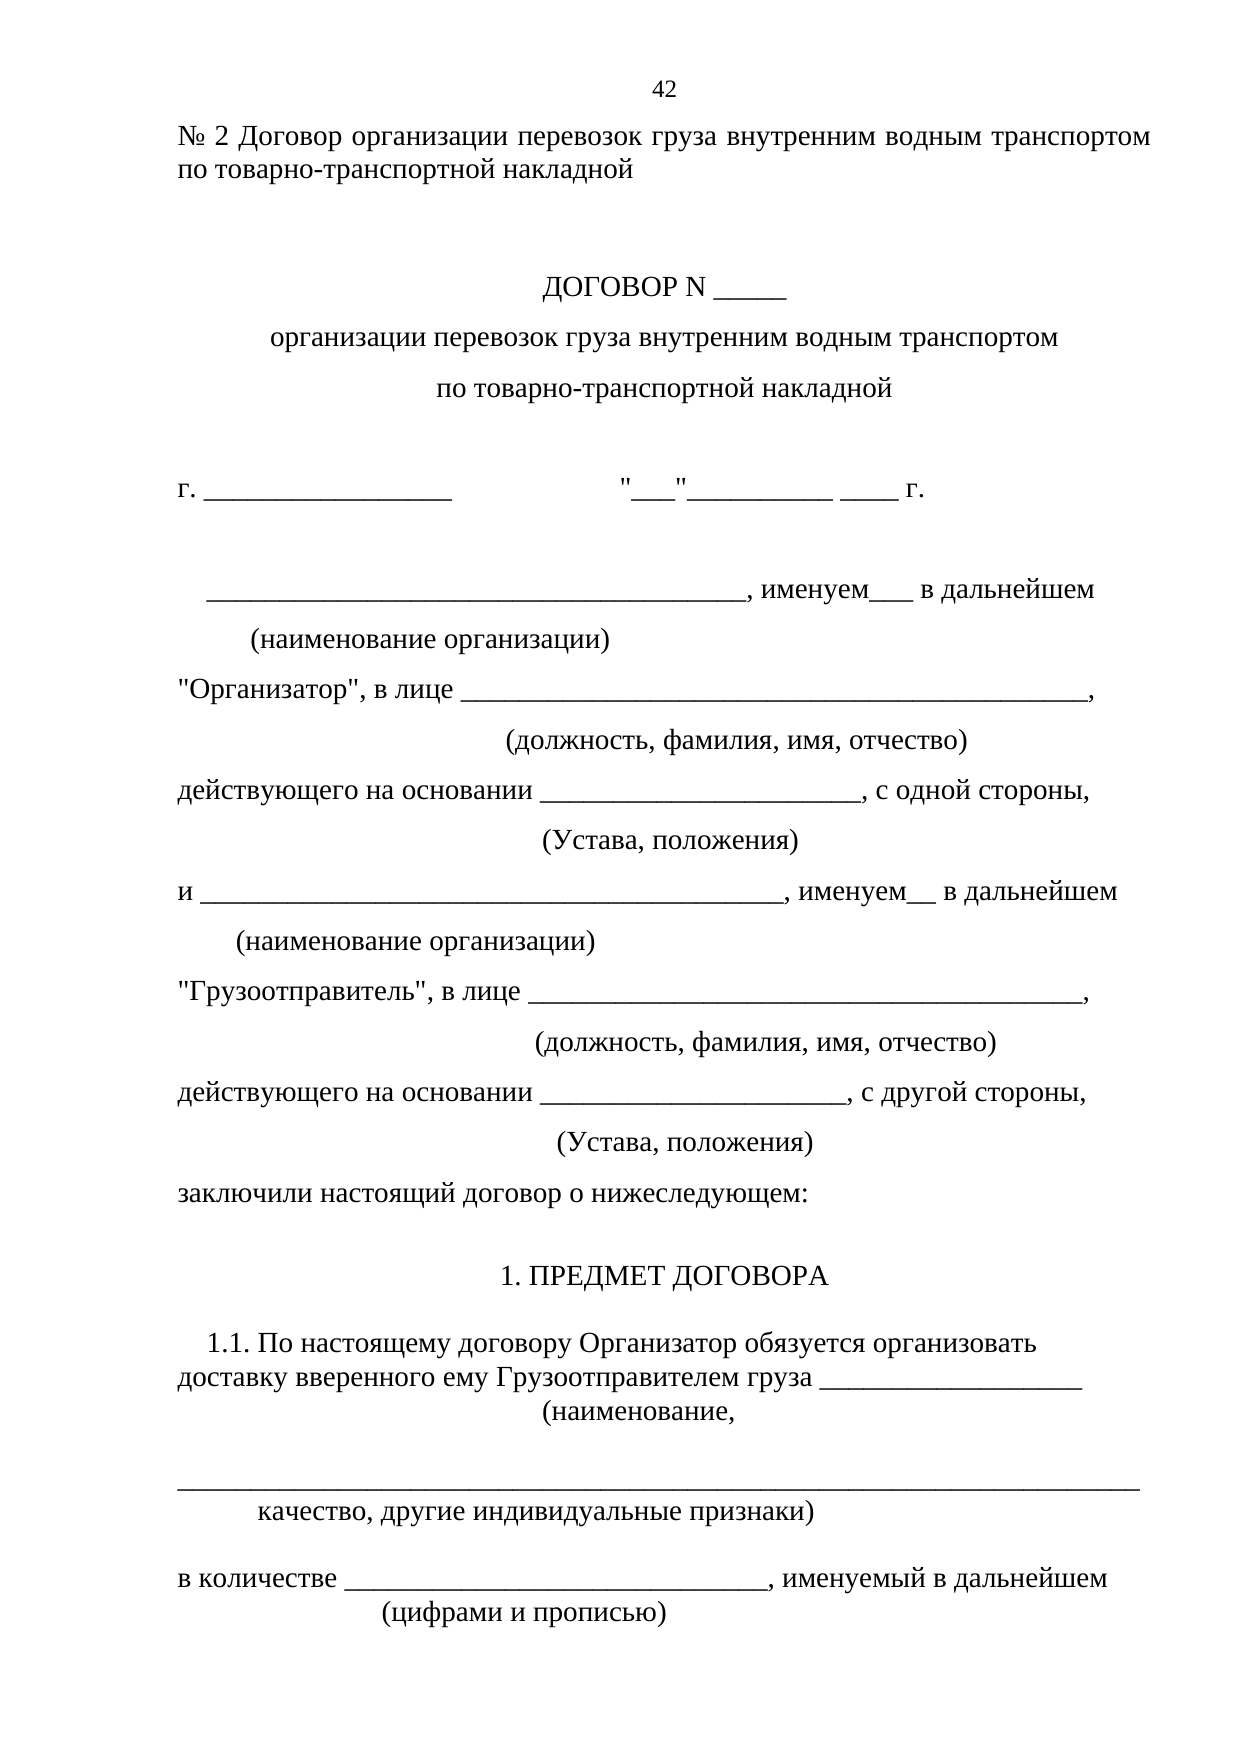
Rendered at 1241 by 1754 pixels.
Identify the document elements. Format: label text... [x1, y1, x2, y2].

text (Устава, положения) [177, 1124, 1152, 1158]
text действующего на основании _____________________, с другой стороны, [177, 1074, 1152, 1108]
text в количестве _____________________________, именуемый в дальнейшем [177, 1560, 1152, 1594]
text г. _________________ "___"__________ ____ г. [177, 470, 1152, 504]
text (наименование организации) [177, 621, 1152, 655]
text № 2 Договор организации перевозок груза внутренним водным транспортом по товарно-транспортной накладной [177, 118, 1152, 185]
text "Организатор", в лице ___________________________________________, [177, 672, 1152, 705]
text (должность, фамилия, имя, отчество) [177, 1024, 1152, 1057]
text _____________________________________, именуем___ в дальнейшем [177, 571, 1152, 604]
text (наименование организации) [177, 923, 1152, 957]
text действующего на основании ______________________, с одной стороны, [177, 772, 1152, 806]
text ДОГОВОР N _____ [177, 269, 1152, 303]
text и ________________________________________, именуем__ в дальнейшем [177, 873, 1152, 906]
text доставку вверенного ему Грузоотправителем груза __________________ [177, 1359, 1152, 1393]
text (Устава, положения) [177, 822, 1152, 856]
text __________________________________________________________________ [177, 1460, 1152, 1493]
text (должность, фамилия, имя, отчество) [177, 722, 1152, 755]
text "Грузоотправитель", в лице ______________________________________, [177, 973, 1152, 1007]
text 1. ПРЕДМЕТ ДОГОВОРА [177, 1258, 1152, 1292]
text по товарно-транспортной накладной [177, 370, 1152, 403]
text (цифрами и прописью) [177, 1594, 1152, 1627]
text (наименование, [177, 1393, 1152, 1426]
text заключили настоящий договор о нижеследующем: [177, 1175, 1152, 1208]
text 1.1. По настоящему договору Организатор обязуется организовать [177, 1326, 1152, 1359]
text организации перевозок груза внутренним водным транспортом [177, 319, 1152, 353]
text качество, другие индивидуальные признаки) [177, 1493, 1152, 1527]
